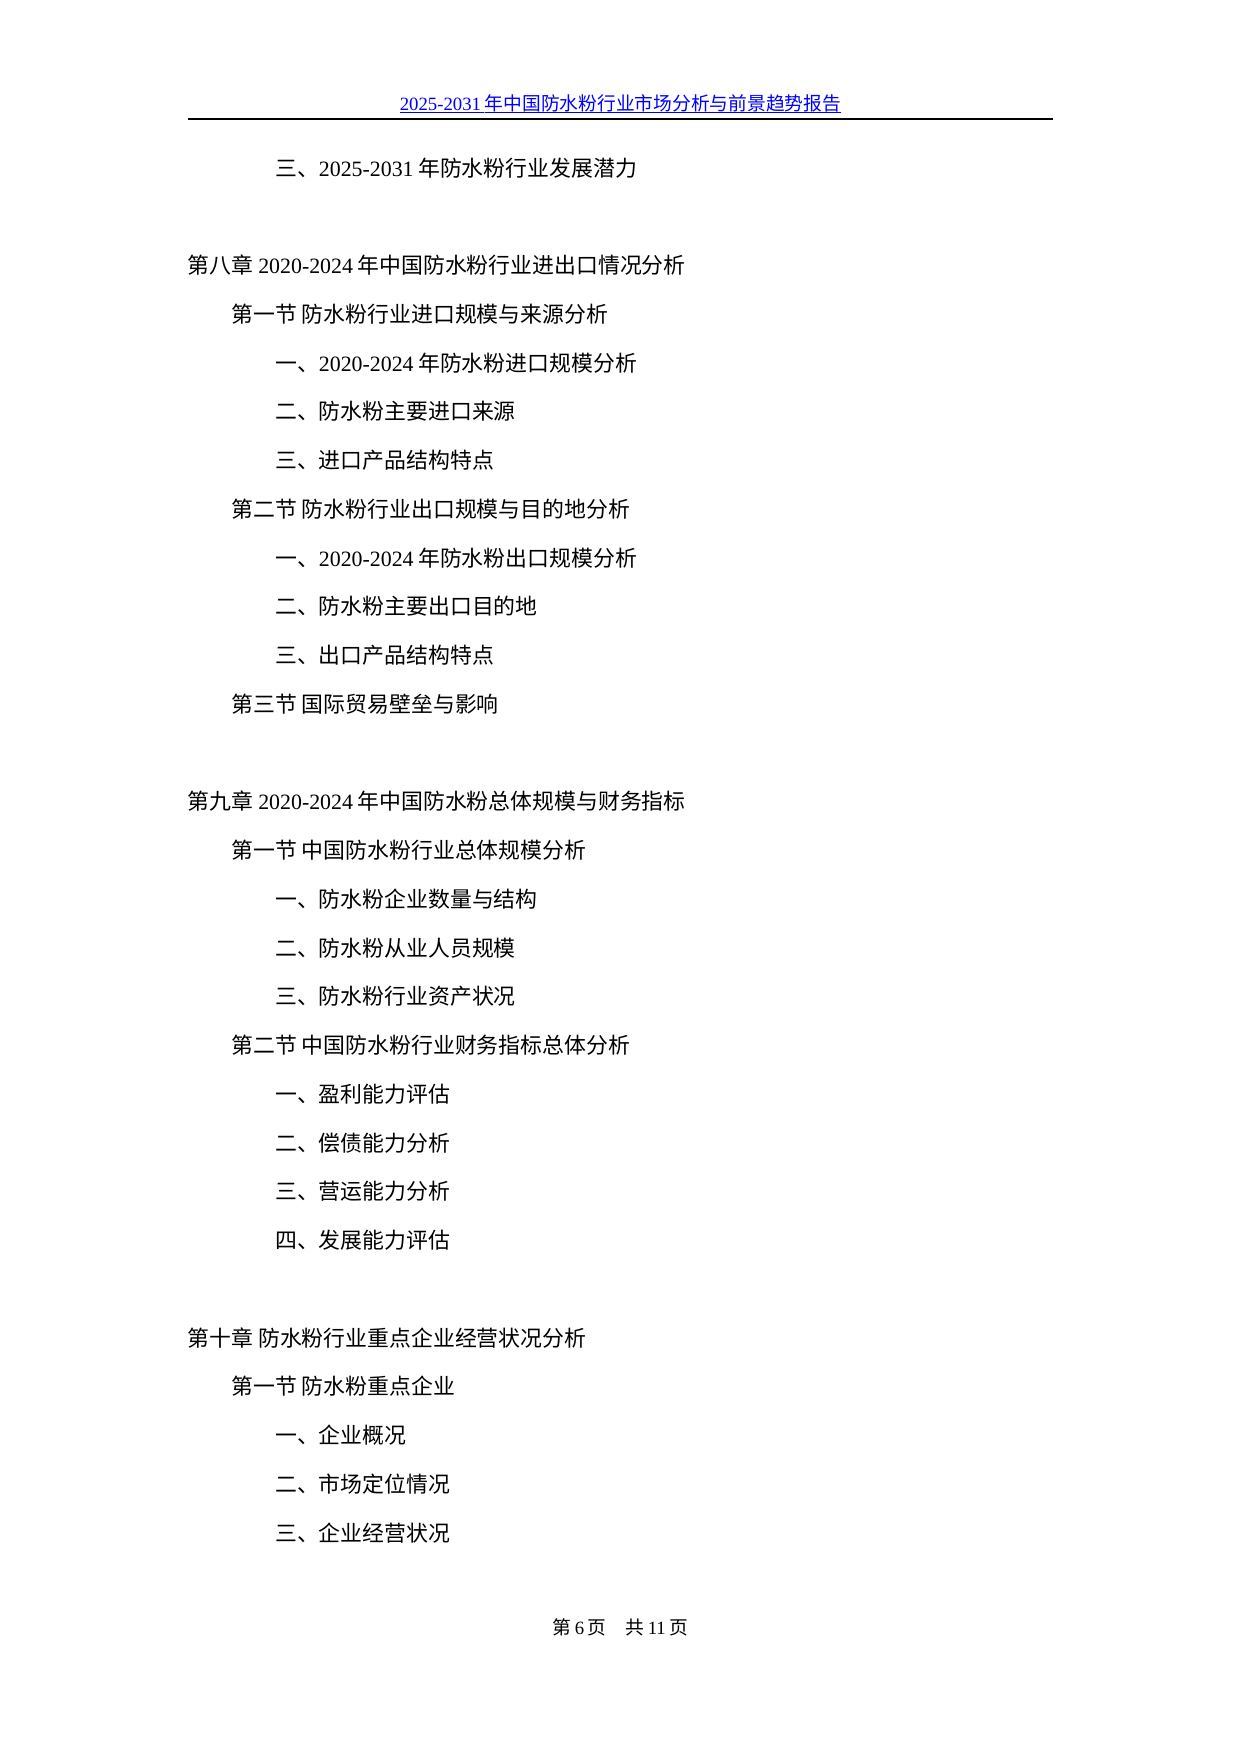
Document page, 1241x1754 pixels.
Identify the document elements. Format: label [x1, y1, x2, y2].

text [187, 150, 1053, 1548]
